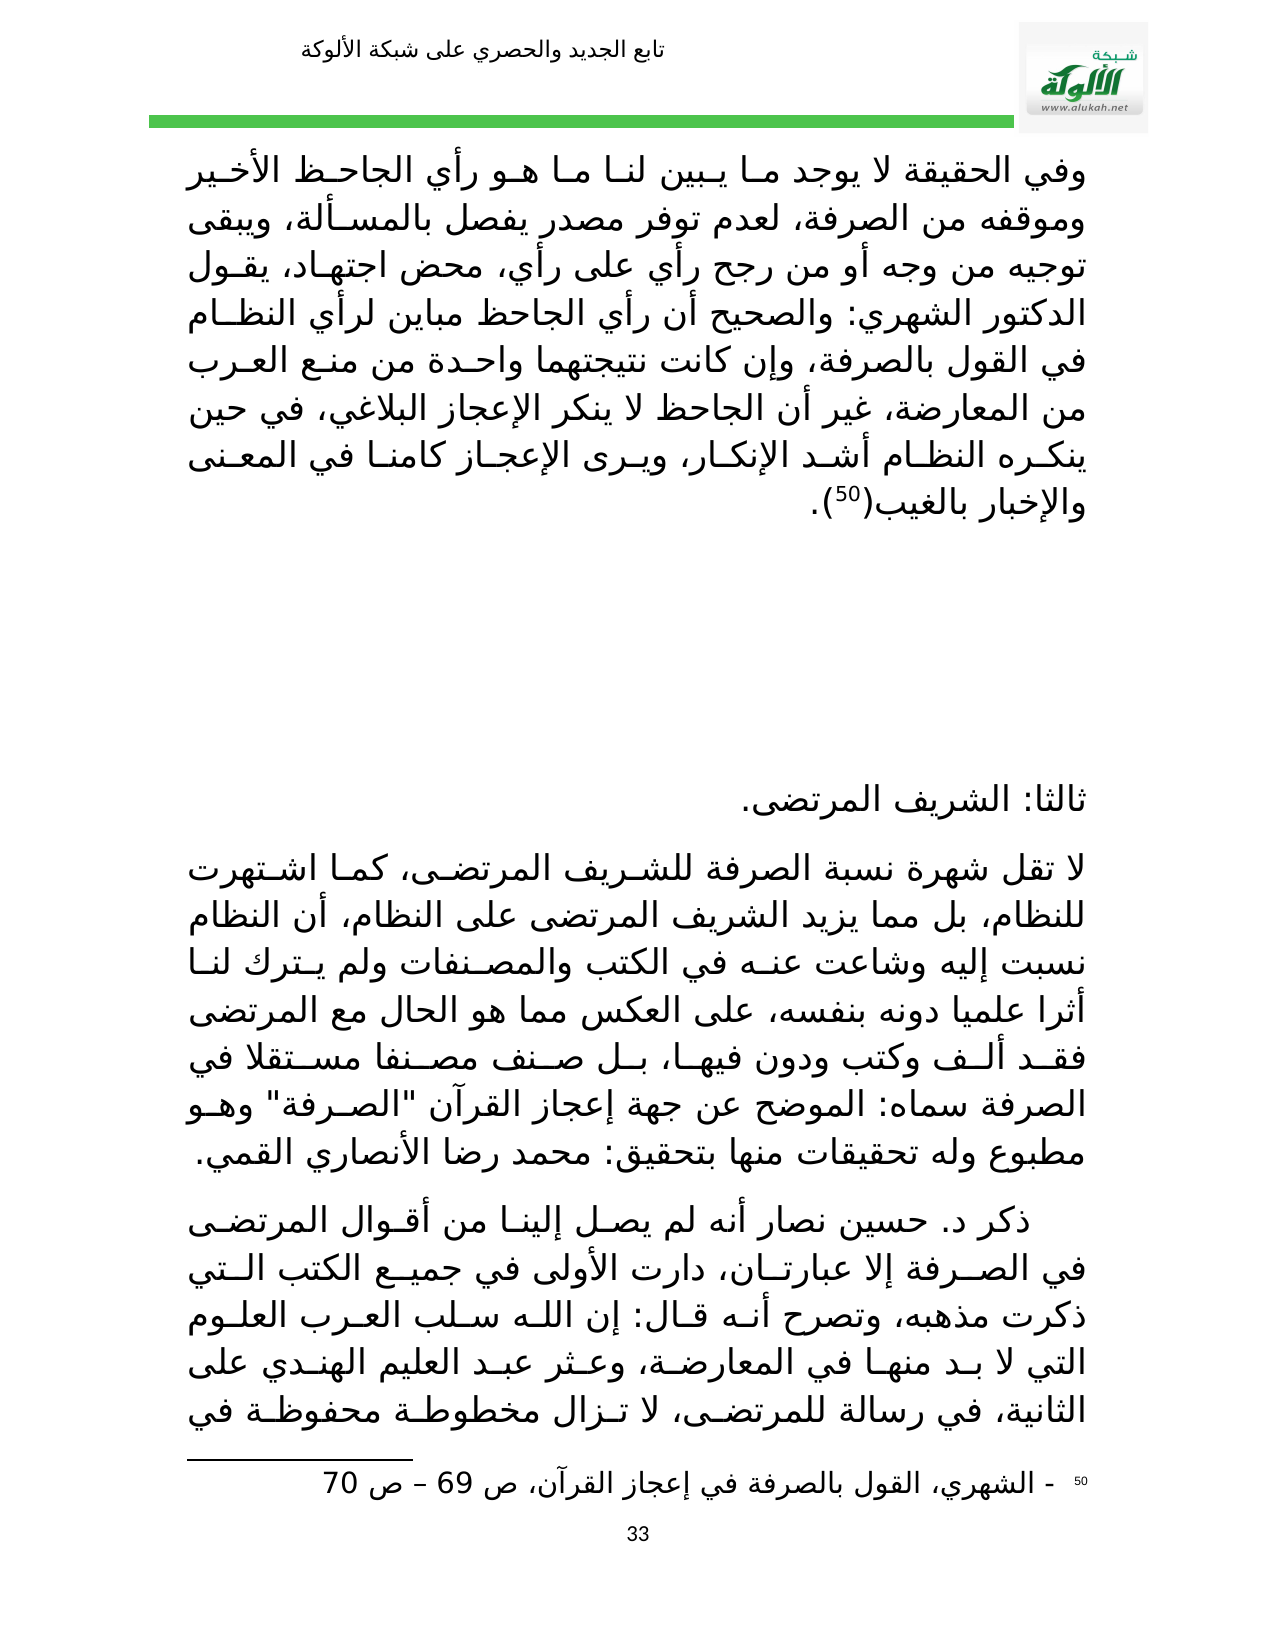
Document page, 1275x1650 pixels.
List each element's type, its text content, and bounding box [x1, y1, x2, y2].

text وفي الحقيقة لا يوجد ما يبين لنا ما هو رأي الجاحظ الأخير وموقفه من الصرفة، لعدم توفر مصدر يفصل بالمسألة، ويبقى توجيه من وجه أو من رجح رأي على رأي، محض اجتهاد، يقول الدكتور الشهري: والصحيح أن رأي الجاحظ مباين لرأي النظام في القول بالصرفة، وإن كانت نتيجتهما واحدة من منع العرب من المعارضة، غير أن الجاحظ لا ينكر الإعجاز البلاغي، في حين ينكره النظام أشد الإنكار، ويرى الإعجاز كامنا في المعنى والإخبار بالغيب(). [187, 150, 1087, 523]
text ثالثا: الشريف المرتضى. [187, 779, 1087, 820]
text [187, 1199, 1087, 1430]
text لا تقل شهرة نسبة الصرفة للشريف المرتضى، كما اشتهرت للنظام، بل مما يزيد الشريف المرتضى على النظام، أن النظام نسبت إليه وشاعت عنه في الكتب والمصنفات ولم يترك لنا أثرا علميا دونه بنفسه، على العكس مما هو الحال مع المرتضى فقد ألف وكتب ودون فيها، بل صنف مصنفا مستقلا في الصرفة سماه: الموضح عن جهة إعجاز القرآن "الصرفة" وهو مطبوع وله تحقيقات منها بتحقيق: محمد رضا الأنصاري القمي. [187, 847, 1087, 1173]
